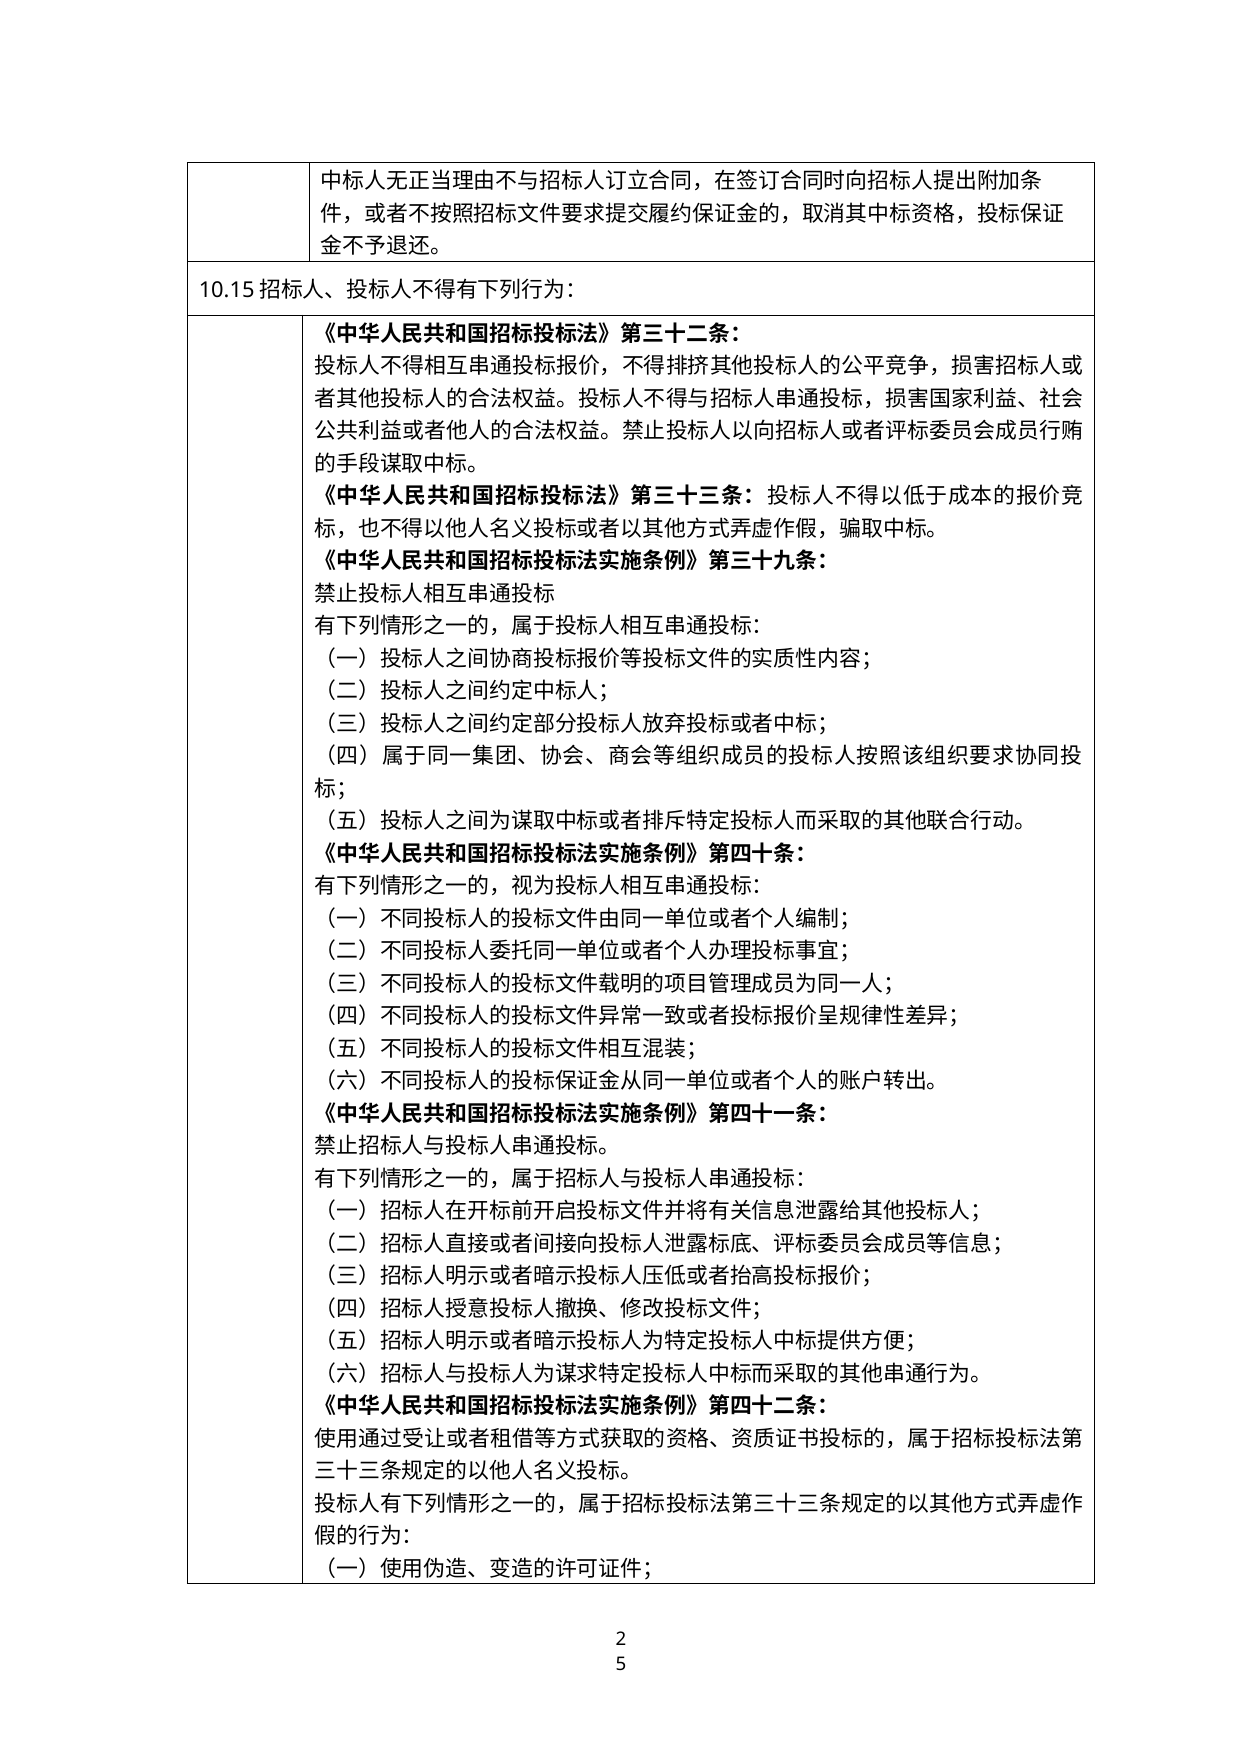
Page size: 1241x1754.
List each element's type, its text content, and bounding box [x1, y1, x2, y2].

table_cell [188, 163, 309, 261]
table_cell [310, 163, 1094, 261]
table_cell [303, 316, 1094, 1583]
table_cell 10.15招标人、投标人不得有下列行为： [188, 262, 1094, 314]
table_cell [188, 316, 302, 1583]
